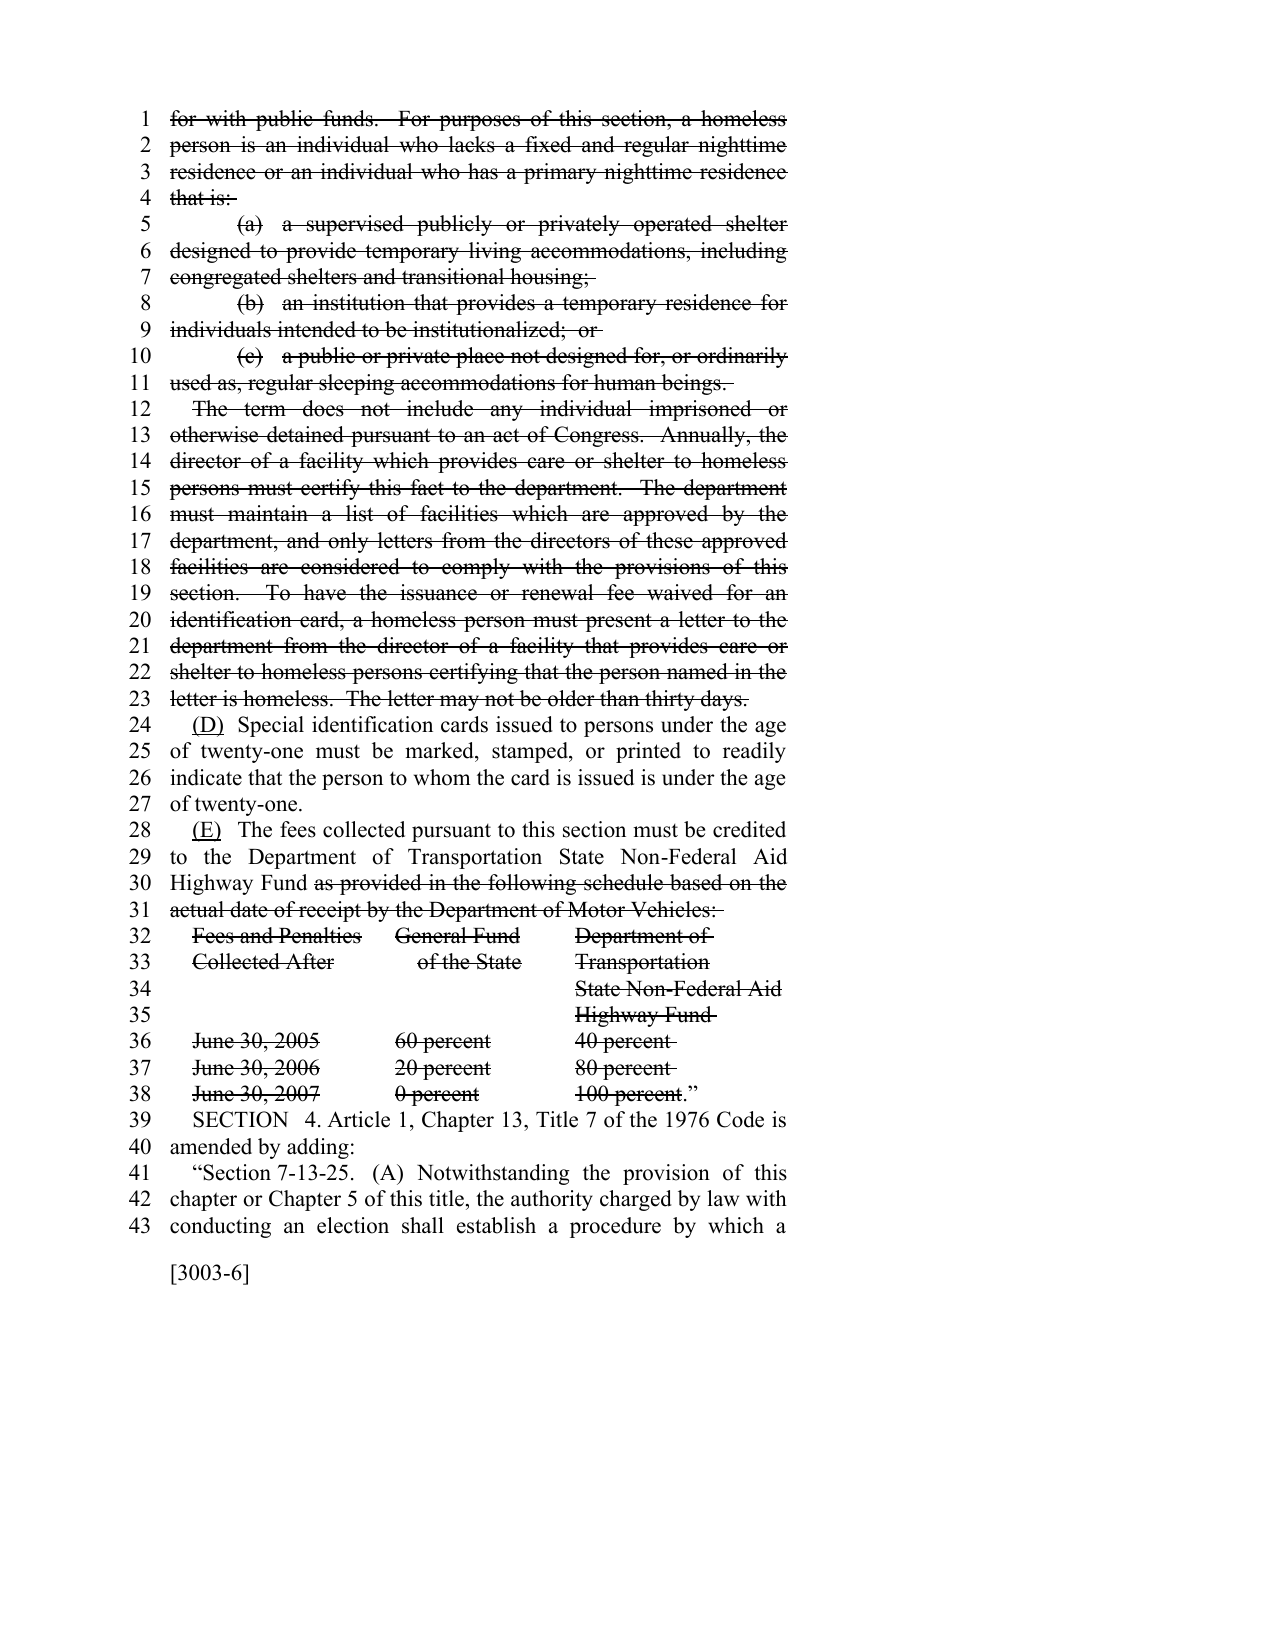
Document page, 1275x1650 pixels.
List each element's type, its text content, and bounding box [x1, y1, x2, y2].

text June 30, 2005 60 percent 40 percent [169, 1027, 787, 1054]
text June 30, 2006 20 percent 80 percent [169, 1054, 787, 1080]
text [169, 1159, 787, 1238]
text (D) Special identification cards issued to persons under the age of twenty-one must be marked, stamped, or printed to readily indicate that the person to whom the card is issued is under the age of twenty-one. [169, 711, 787, 817]
text (a) a supervised publicly or privately operated shelter designed to provide temporary living accommodations, including congregated shelters and transitional housing; [169, 252, 787, 289]
text (b) an institution that provides a temporary residence for individuals intended to be institutionalized; or [169, 289, 787, 342]
text State Non-Federal Aid [169, 975, 787, 1001]
text (E) The fees collected pursuant to this section must be credited to the Department of Transportation State Non-Federal Aid Highway Fund as provided in the following schedule based on the actual date of receipt by the Department of Motor Vehicles: [169, 817, 787, 922]
text Fees and Penalties General Fund Department of [169, 922, 787, 948]
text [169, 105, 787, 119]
text (a) a supervised publicly or privately operated shelter designed to provide temporary living accommodations, including congregated shelters and transitional housing; [169, 210, 787, 251]
text Highway Fund [169, 1001, 787, 1027]
text June 30, 2007 0 percent 100 percent.” [169, 1080, 787, 1106]
text SECTION 4. Article 1, Chapter 13, Title 7 of the 1976 Code is amended by adding: [169, 1106, 787, 1159]
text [169, 120, 787, 146]
text Collected After of the State Transportation [169, 948, 787, 975]
text (c) a public or private place not designed for, or ordinarily used as, regular sleeping accommodations for human beings. [169, 342, 787, 395]
